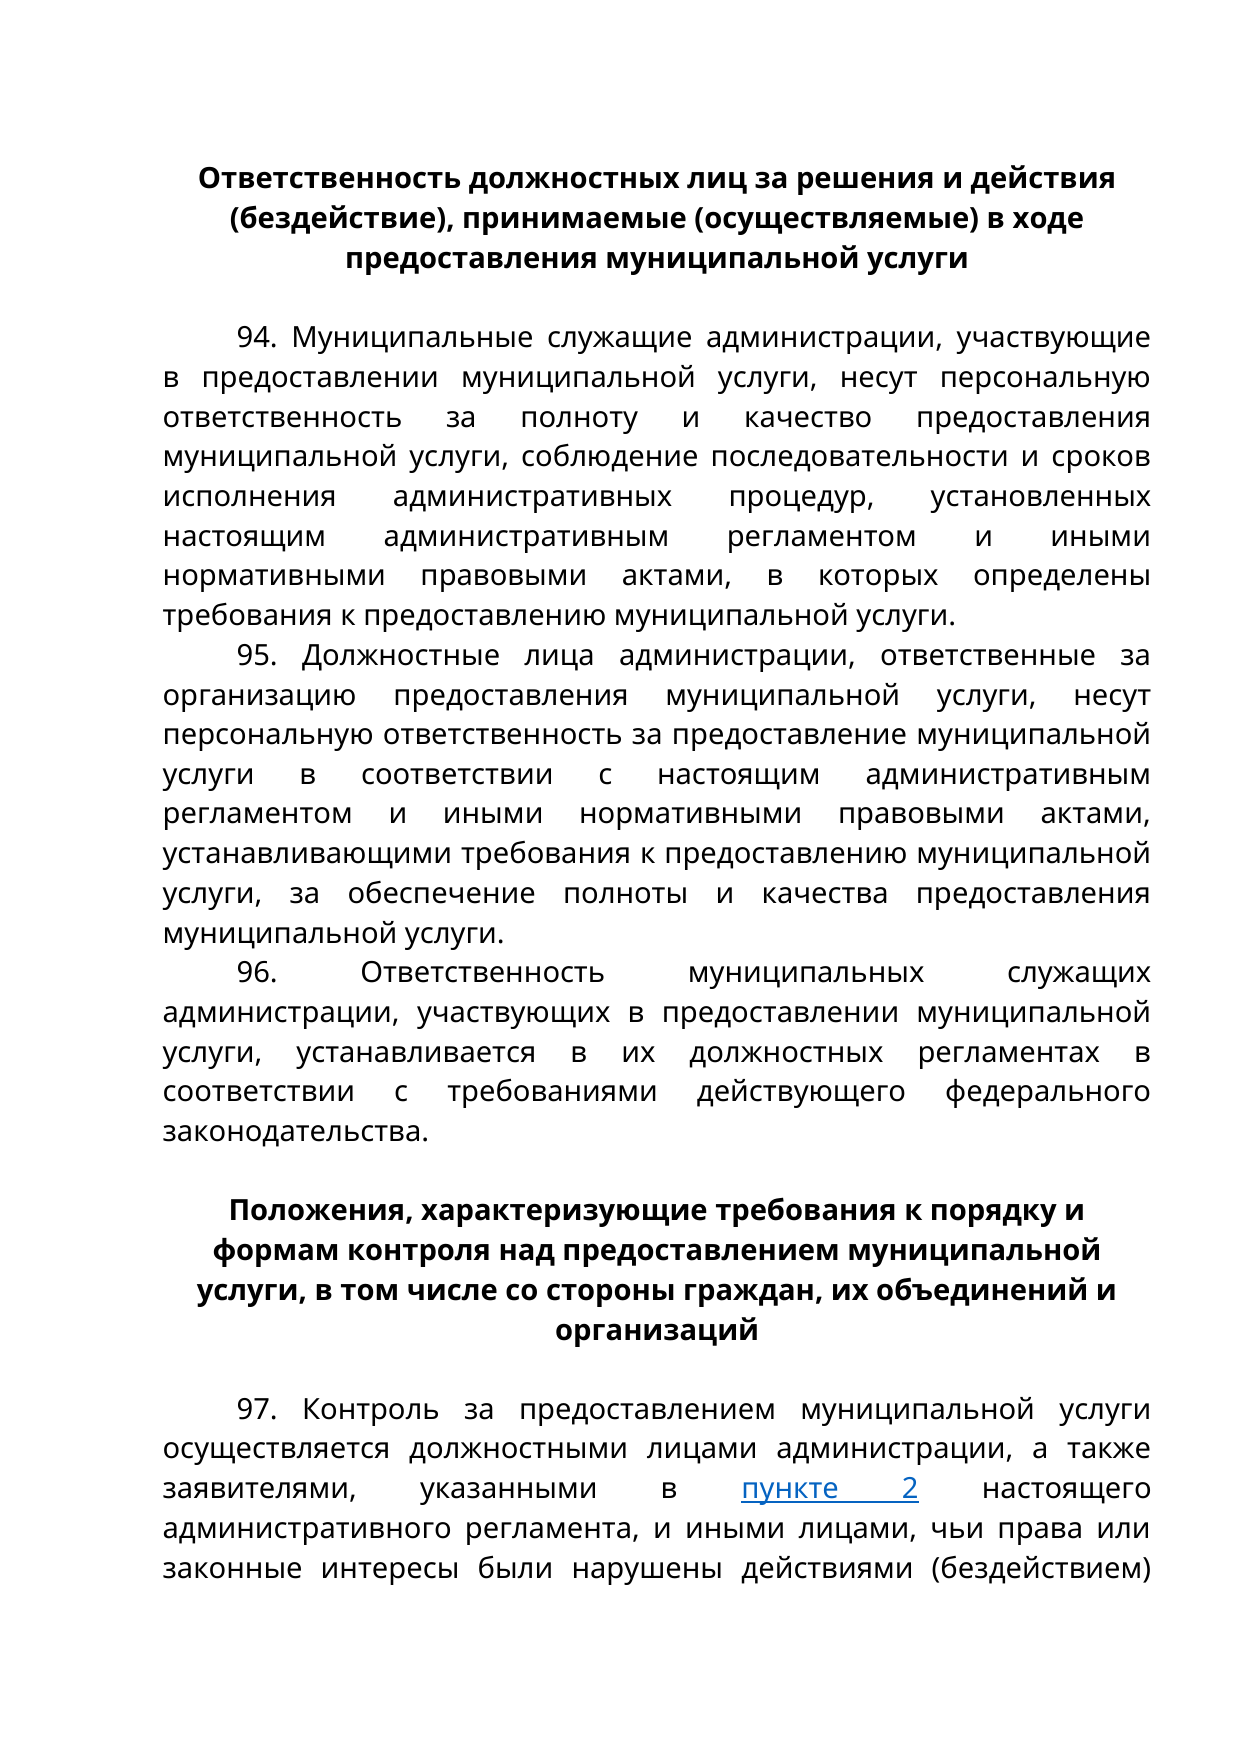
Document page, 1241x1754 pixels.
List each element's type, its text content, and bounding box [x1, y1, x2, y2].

text Положения, характеризующие требования к порядку и формам контроля над предоставлением муниципальной услуги, в том числе со стороны граждан, их объединений и организаций [162, 1190, 1152, 1348]
text 95. Должностные лица администрации, ответственные за организацию предоставления муниципальной услуги, несут персональную ответственность за предоставление муниципальной услуги в соответствии с настоящим административным регламентом и иными нормативными правовыми актами, устанавливающими требования к предоставлению муниципальной услуги, за обеспечение полноты и качества предоставления муниципальной услуги. [162, 634, 1152, 952]
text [162, 1388, 1152, 1587]
text 96. Ответственность муниципальных служащих администрации, участвующих в предоставлении муниципальной услуги, устанавливается в их должностных регламентах в соответствии с требованиями действующего федерального законодательства. [162, 952, 1152, 1150]
text 94. Муниципальные служащие администрации, участвующие в предоставлении муниципальной услуги, несут персональную ответственность за полноту и качество предоставления муниципальной услуги, соблюдение последовательности и сроков исполнения административных процедур, установленных настоящим административным регламентом и иными нормативными правовыми актами, в которых определены требования к предоставлению муниципальной услуги. [162, 317, 1152, 634]
text Ответственность должностных лиц за решения и действия (бездействие), принимаемые (осуществляемые) в ходе предоставления муниципальной услуги [162, 158, 1152, 277]
